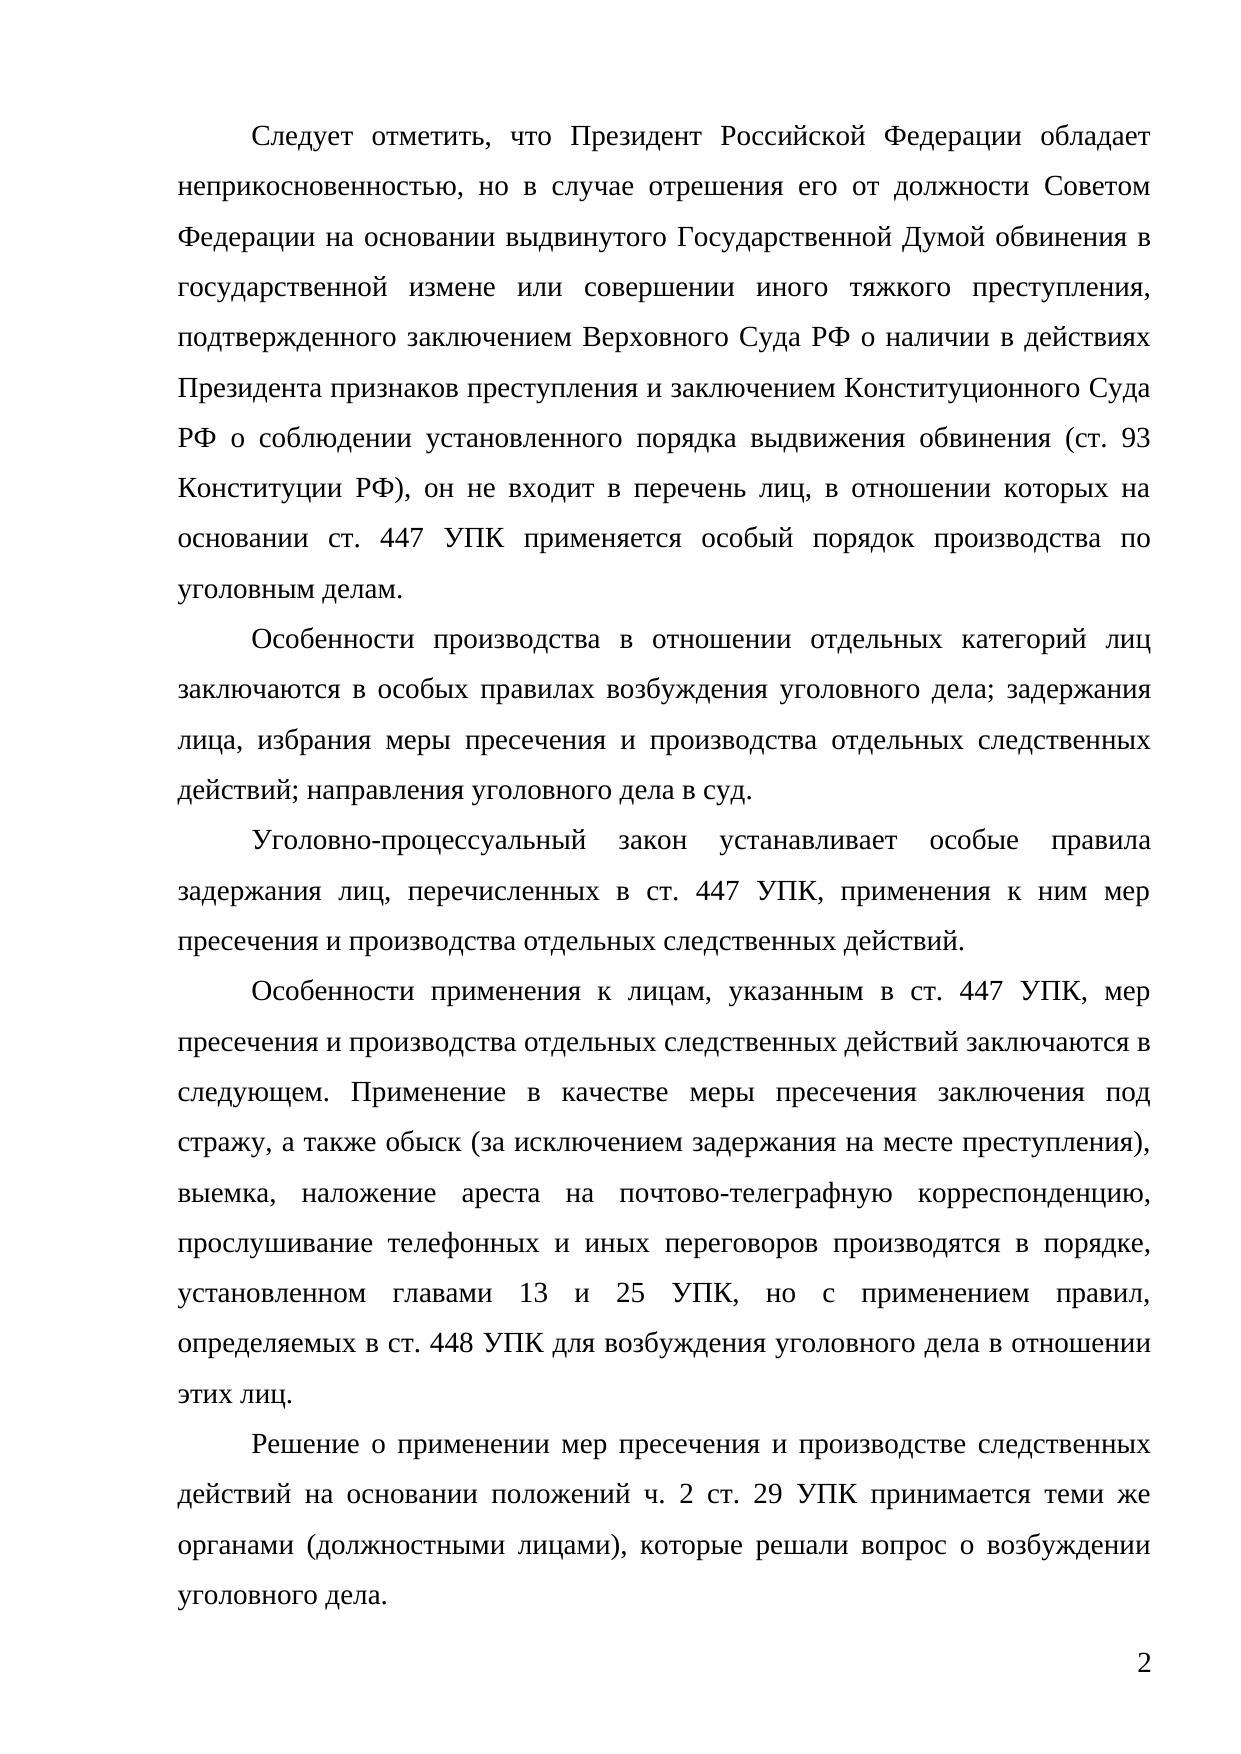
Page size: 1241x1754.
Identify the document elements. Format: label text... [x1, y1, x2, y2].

text Уголовно-процессуальный закон устанавливает особые правила задержания лиц, перечисленных в ст. 447 УПК, применения к ним мер пресечения и производства отдельных следственных действий. [177, 822, 1152, 957]
text Особенности производства в отношении отдельных категорий лиц заключаются в особых правилах возбуждения уголовного дела; задержания лица, избрания меры пресечения и производства отдельных следственных действий; направления уголовного дела в суд. [177, 621, 1152, 806]
text Решение о применении мер пресечения и производстве следственных действий на основании положений ч. 2 ст. 29 УПК принимается теми же органами (должностными лицами), которые решали вопрос о возбуждении уголовного дела. [177, 1426, 1152, 1611]
text Особенности применения к лицам, указанным в ст. 447 УПК, мер пресечения и производства отдельных следственных действий заключаются в следующем. Применение в качестве меры пресечения заключения под стражу, а также обыск (за исключением задержания на месте преступления), выемка, наложение ареста на почтово-телеграфную корреспонденцию, прослушивание телефонных и иных переговоров производятся в порядке, установленном главами 13 и 25 УПК, но с применением правил, определяемых в ст. 448 УПК для возбуждения уголовного дела в отношении этих лиц. [177, 973, 1152, 1409]
text Следует отметить, что Президент Российской Федерации обладает неприкосновенностью, но в случае отрешения его от должности Советом Федерации на основании выдвинутого Государственной Думой обвинения в государственной измене или совершении иного тяжкого преступления, подтвержденного заключением Верховного Суда РФ о наличии в действиях Президента признаков преступления и заключением Конституционного Суда РФ о соблюдении установленного порядка выдвижения обвинения (ст. 93 Конституции РФ), он не входит в перечень лиц, в отношении которых на основании ст. 447 УПК применяется особый порядок производства по уголовным делам. [177, 118, 1152, 604]
